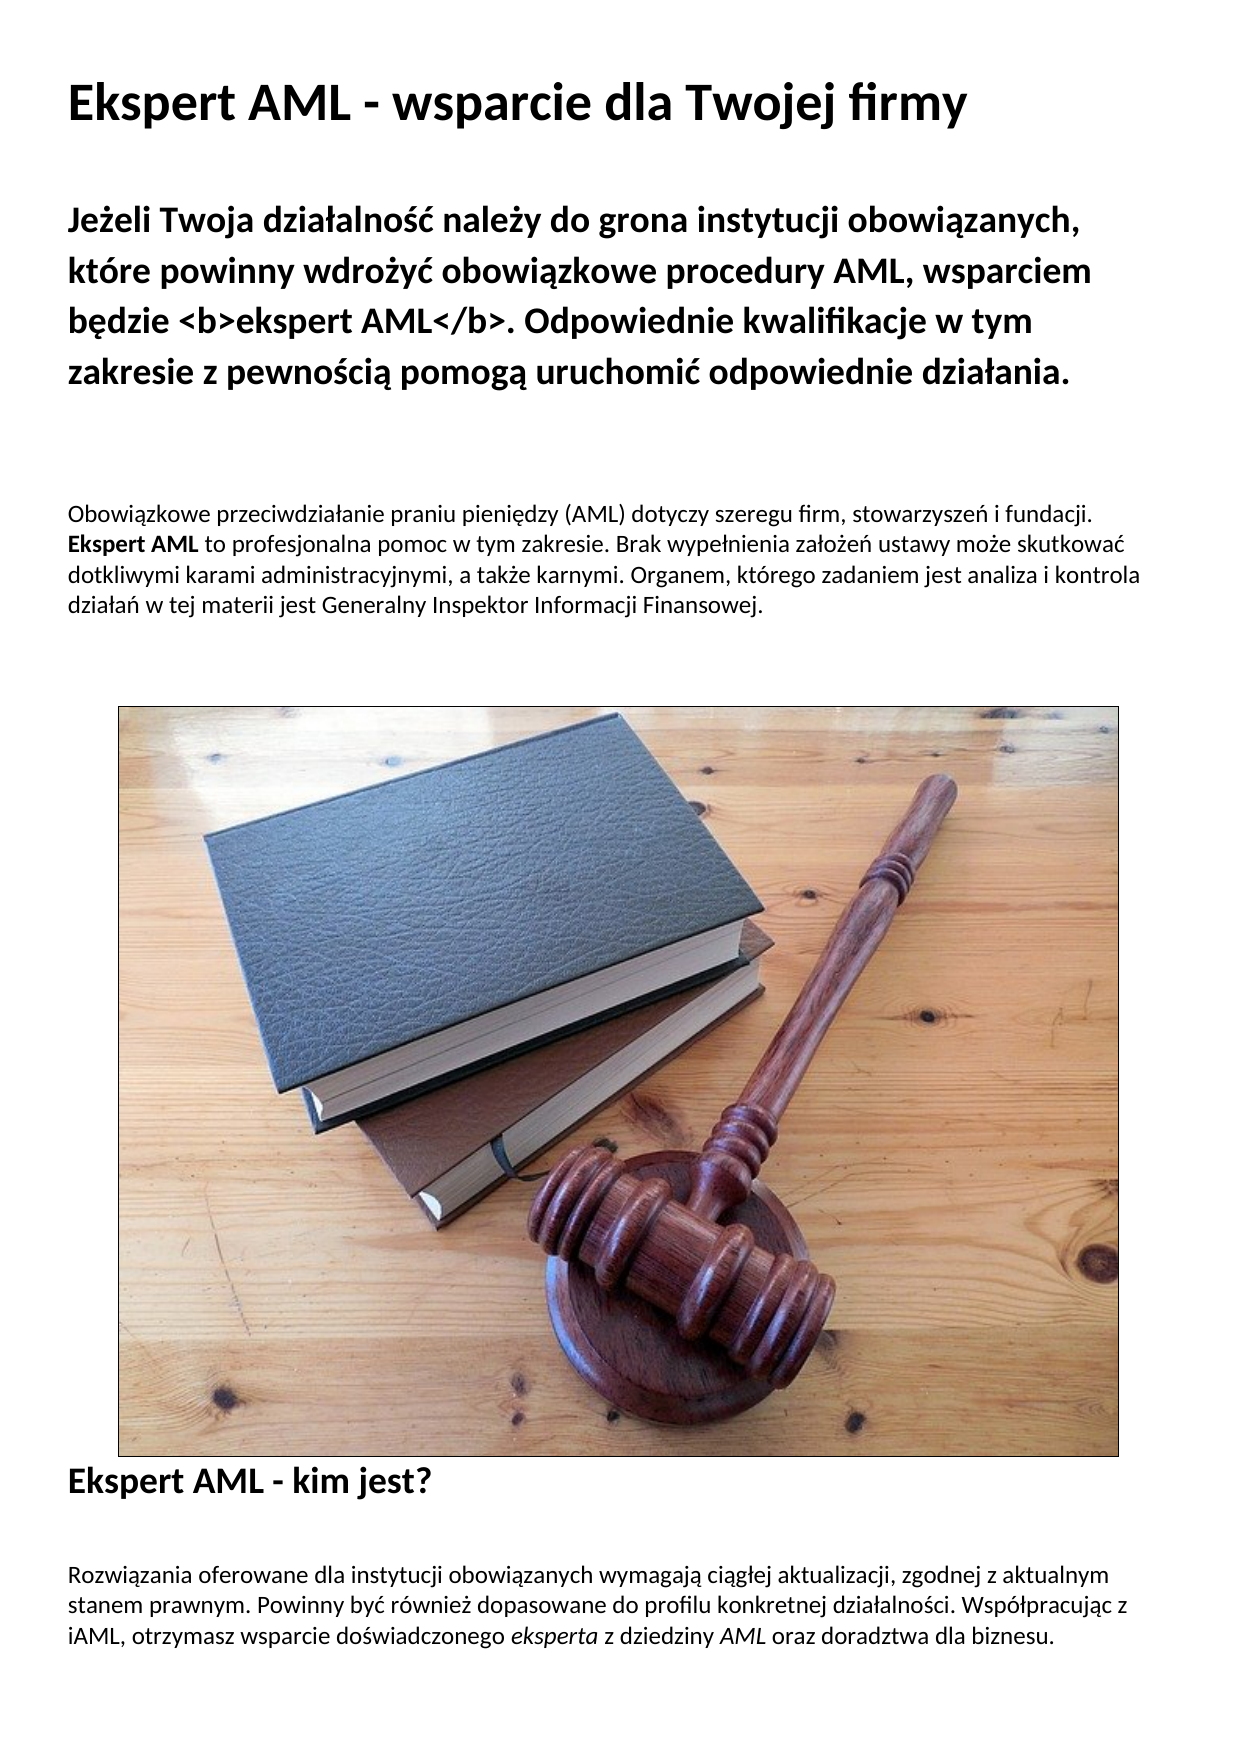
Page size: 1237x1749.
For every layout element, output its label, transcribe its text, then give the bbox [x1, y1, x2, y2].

text Ekspert AML - kim jest? [68, 1457, 1169, 1502]
picture [119, 707, 1118, 1456]
text Obowiązkowe przeciwdziałanie praniu pieniędzy (AML) dotyczy szeregu firm, stowarzyszeń i fundacji. Ekspert AML to profesjonalna pomoc w tym zakresie. Brak wypełnienia założeń ustawy może skutkować dotkliwymi karami administracyjnymi, a także karnymi. Organem, którego zadaniem jest analiza i kontrola działań w tej materii jest Generalny Inspektor Informacji Finansowej. [68, 498, 1169, 620]
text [68, 1559, 1169, 1651]
text Jeżeli Twoja działalność należy do grona instytucji obowiązanych, które powinny wdrożyć obowiązkowe procedury AML, wsparciem będzie <b>ekspert AML</b>. Odpowiednie kwalifikacje w tym zakresie z pewnością pomogą uruchomić odpowiednie działania. [68, 196, 1169, 393]
text Ekspert AML - wsparcie dla Twojej firmy [68, 68, 1169, 134]
